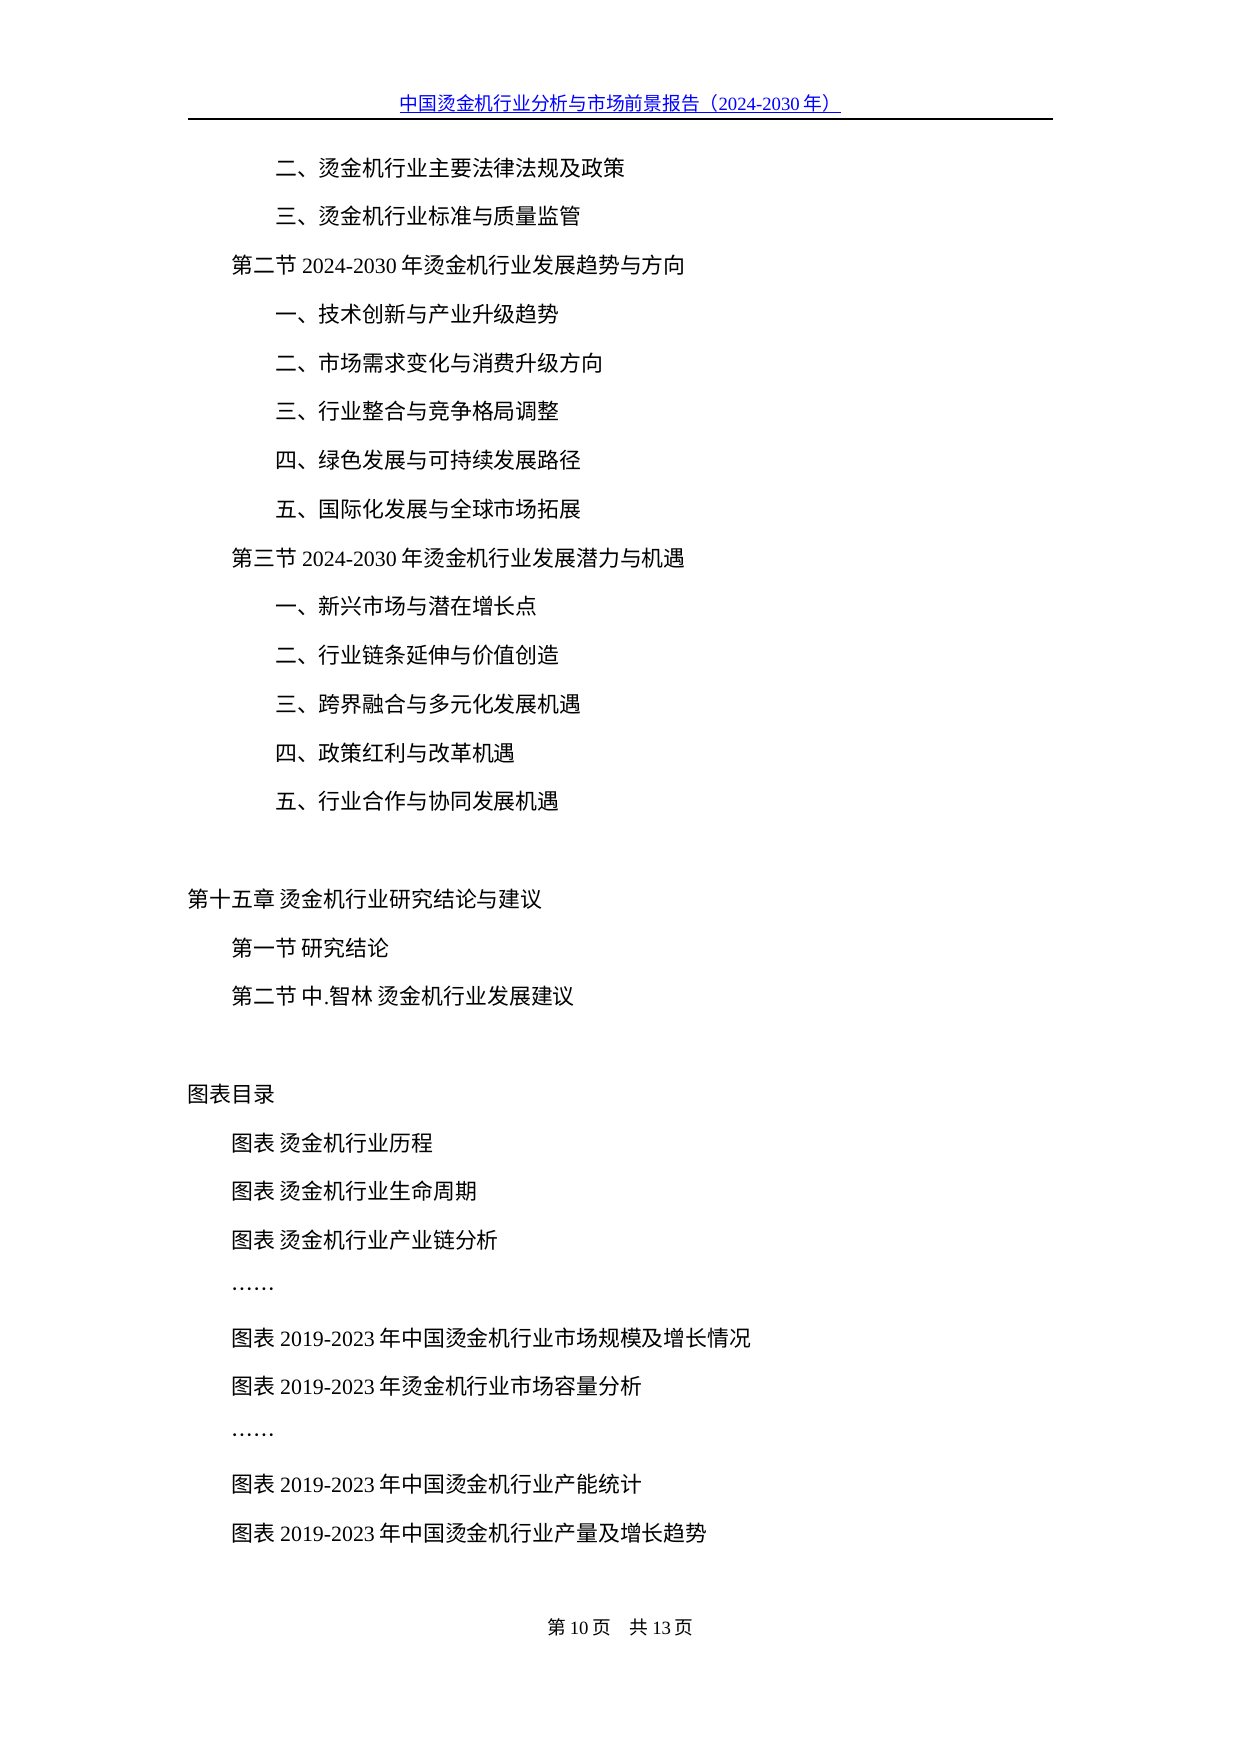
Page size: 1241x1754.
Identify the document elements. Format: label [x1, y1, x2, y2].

text [187, 150, 1053, 1548]
